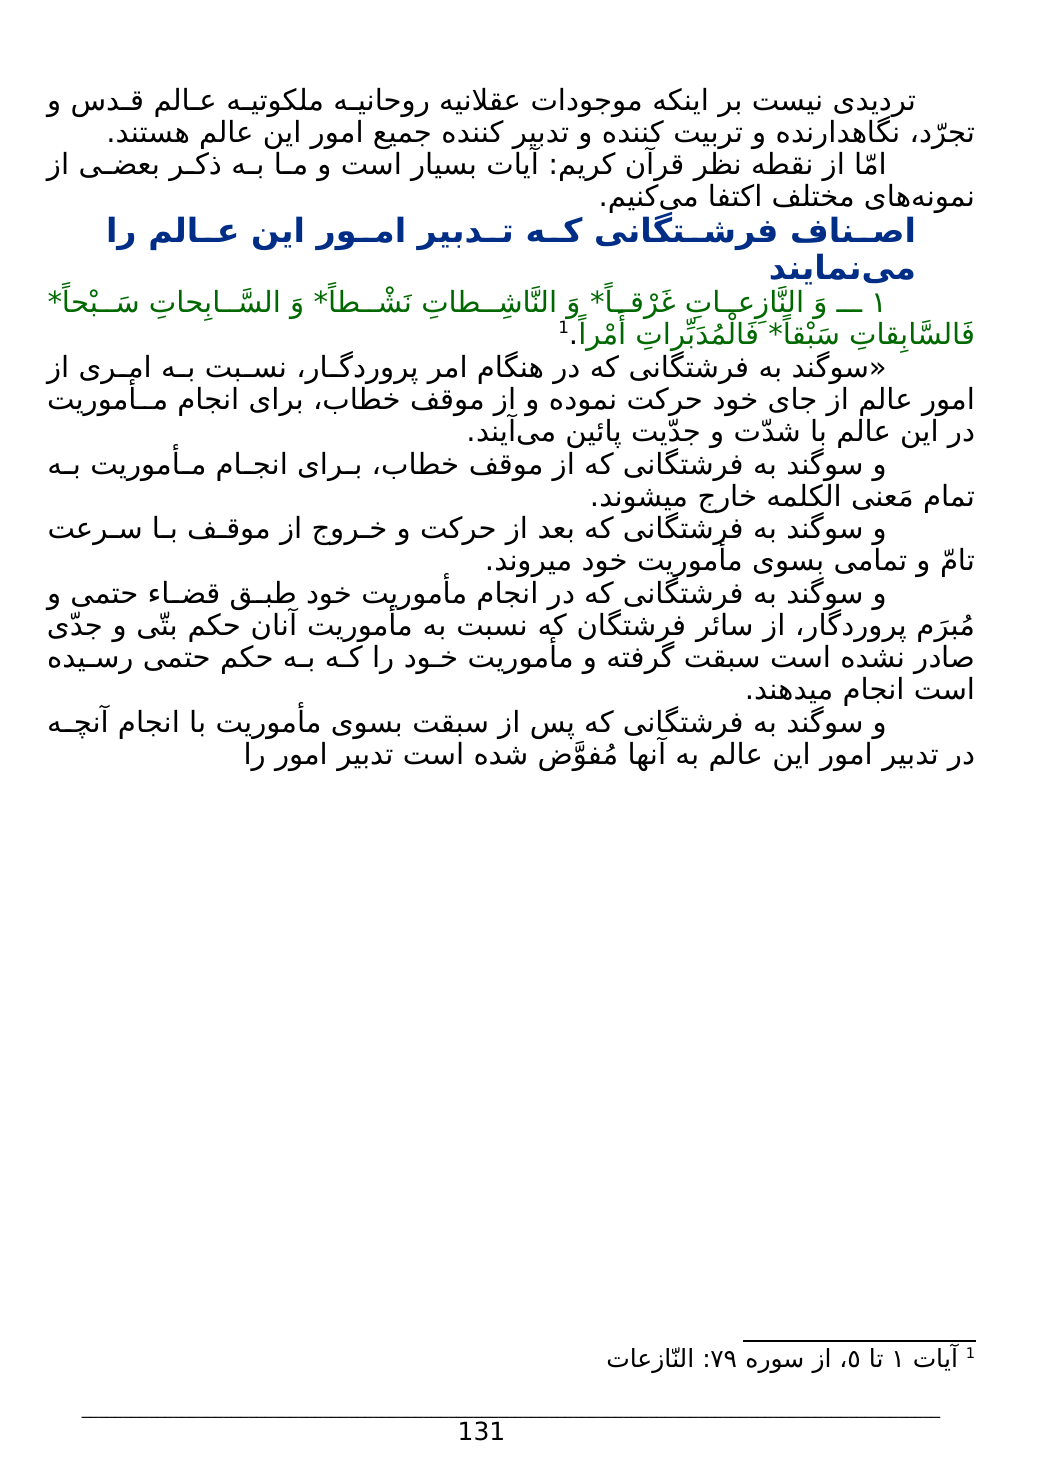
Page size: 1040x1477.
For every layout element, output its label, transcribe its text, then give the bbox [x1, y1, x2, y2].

text تردیدى نیست بر اینكه موجودات عقلانیه روحانیه ملكوتیه عالم قدس و تجرّد، نگاهدارنده و تربیت كننده و تدبیر كننده جمیع امور این عالم هستند. [47, 84, 975, 149]
text و سوگند به فرشتگانى كه بعد از حركت و خروج از موقف با سرعت تامّ و تمامى بسوى مأموریت خود میروند. [47, 513, 975, 577]
text «سوگند به فرشتگانى كه در هنگام امر پروردگار، نسبت به امرى از امور عالم از جاى خود حركت نموده و از موقف خطاب، براى انجام مأموریت در این عالم با شدّت و جدّیت پائین مى‌آیند. [47, 352, 975, 448]
text امّا از نقطه نظر قرآن کریم: آیات بسیار است و ما به ذكر بعضى از نمونه‌هاى مختلف اكتفا مى‌كنیم. [47, 149, 975, 213]
text و سوگند به فرشتگانى كه در انجام مأموریت خود طبق قضاء حتمى و مُبرَم پروردگار، از سائر فرشتگان كه نسبت به مأموریت آنان حكم بتّى و جدّى صادر نشده است سبقت گرفته و مأموریت خود را كه به حكم حتمى رسیده است انجام میدهند. [47, 577, 975, 706]
subtitle اصناف فرشتگانى كه تدبیر امور این عالم را مى‌نمایند [106, 213, 916, 287]
text و سوگند به فرشتگانى كه از موقف خطاب، براى انجام مأموریت به تمام مَعنى الكلمه خارج میشوند. [47, 448, 975, 513]
text و سوگند به فرشتگانى كه پس از سبقت بسوى مأموریت با انجام آنچه در تدبیر امور این عالم به آنها مُفوَّض شده است تدبیر امور را [47, 706, 975, 771]
text ١ ـ وَ النَّازِعاتِ غَرْقاً* وَ النَّاشِطاتِ نَشْطاً* وَ السَّابِحاتِ سَبْحاً* فَالسَّابِقاتِ سَبْقاً* فَالْمُدَبِّراتِ أَمْراً. [47, 287, 975, 352]
